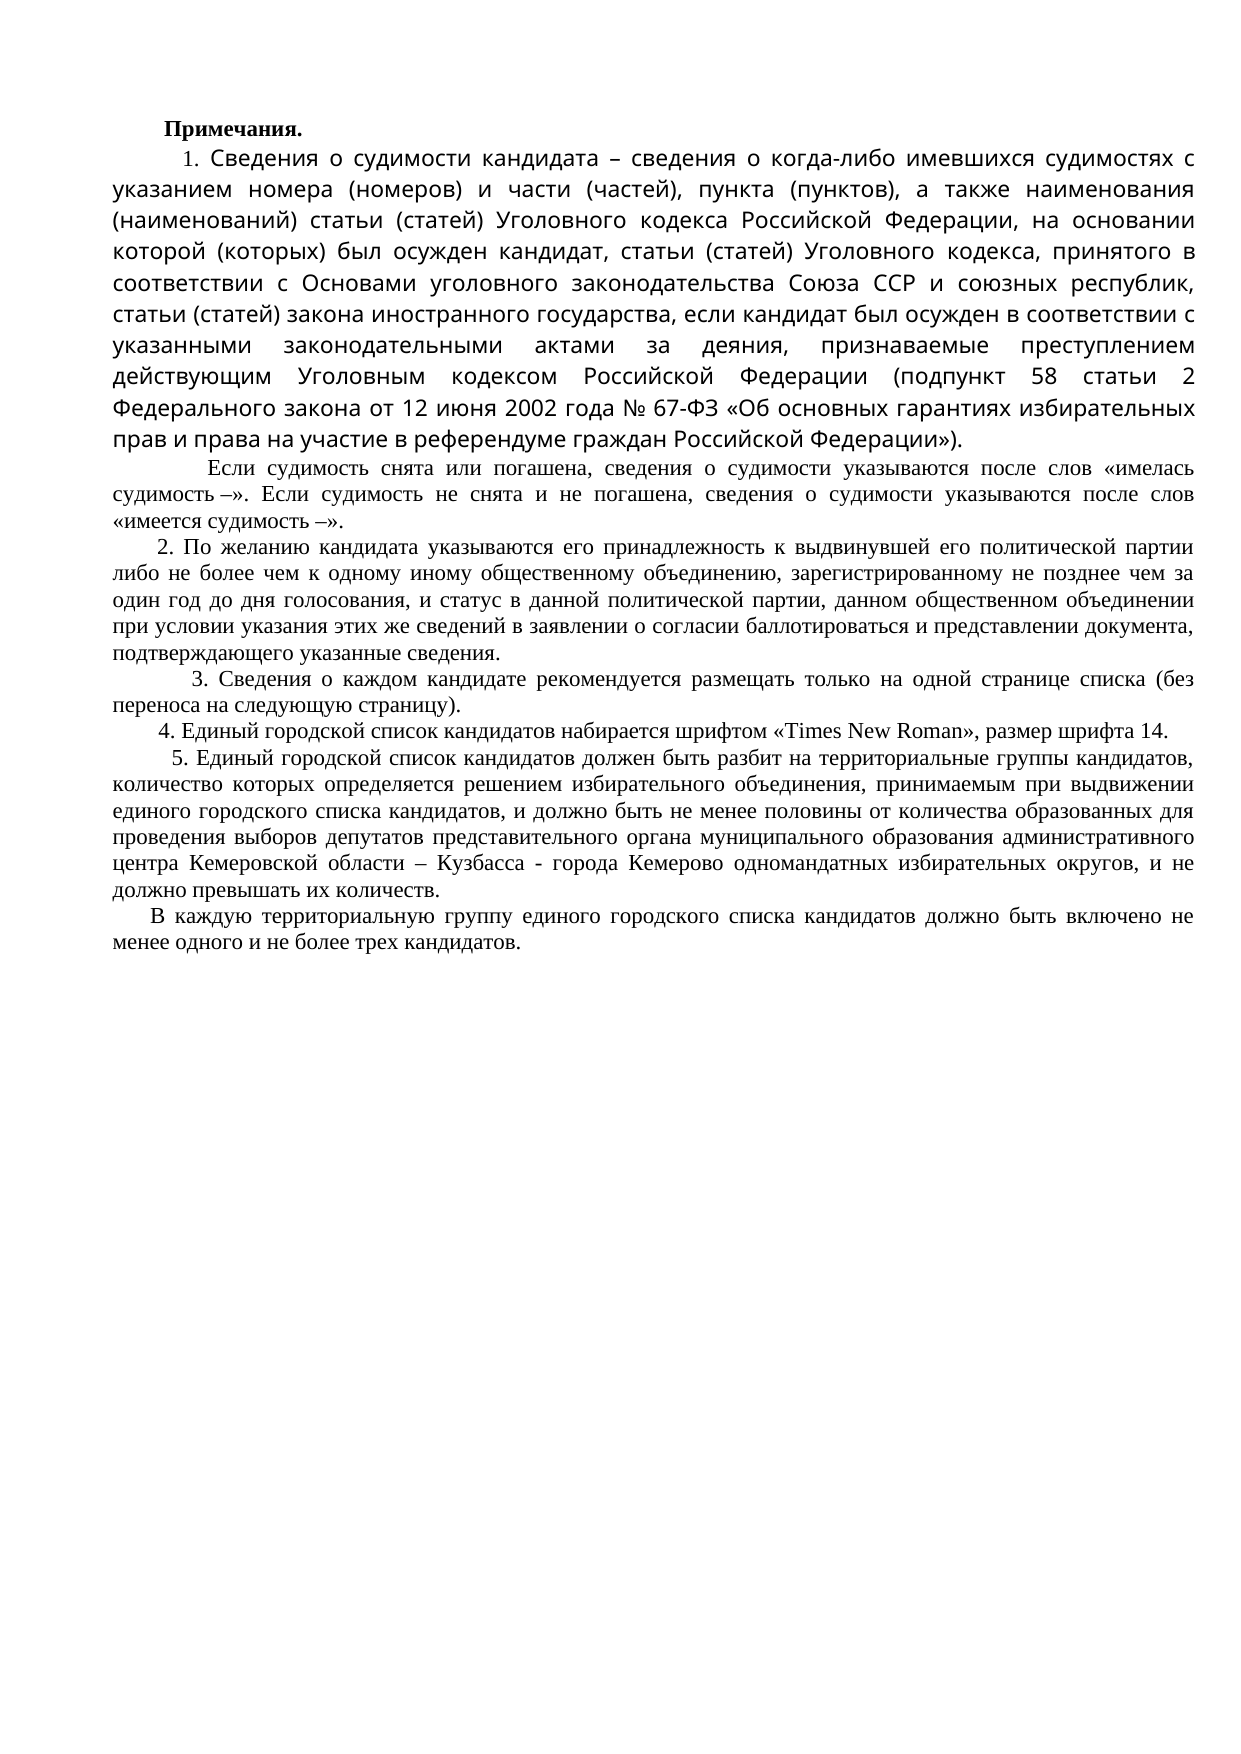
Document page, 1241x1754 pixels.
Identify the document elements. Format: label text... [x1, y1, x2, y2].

text 4. Единый городской список кандидатов набирается шрифтом «Times New Roman», размер шрифта 14. [112, 718, 1196, 744]
text 2. По желанию кандидата указываются его принадлежность к выдвинувшей его политической партии либо не более чем к одному иному общественному объединению, зарегистрированному не позднее чем за один год до дня голосования, и статус в данной политической партии, данном общественном объединении при условии указания этих же сведений в заявлении о согласии баллотироваться и представлении документа, подтверждающего указанные сведения. [112, 533, 1196, 665]
text Примечания. [112, 115, 1196, 142]
text Если судимость снята или погашена, сведения о судимости указываются после слов «имелась судимость –». Если судимость не снята и не погашена, сведения о судимости указываются после слов «имеется судимость –». [112, 454, 1196, 533]
text 1. Сведения о судимости кандидата – сведения о когда-либо имевшихся судимостях с указанием номера (номеров) и части (частей), пункта (пунктов), а также наименования (наименований) статьи (статей) Уголовного кодекса Российской Федерации, на основании которой (которых) был осужден кандидат, статьи (статей) Уголовного кодекса, принятого в соответствии с Основами уголовного законодательства Союза ССР и союзных республик, статьи (статей) закона иностранного государства, если кандидат был осужден в соответствии с указанными законодательными актами за деяния, признаваемые преступлением действующим Уголовным кодексом Российской Федерации (подпункт 58 статьи 2 Федерального закона от 12 июня 2002 года № 67-ФЗ «Об основных гарантиях избирательных прав и права на участие в референдуме граждан Российской Федерации»). [112, 142, 1196, 454]
text В каждую территориальную группу единого городского списка кандидатов должно быть включено не менее одного и не более трех кандидатов. [112, 902, 1196, 955]
text 3. Сведения о каждом кандидате рекомендуется размещать только на одной странице списка (без переноса на следующую страницу). [112, 665, 1196, 718]
text 5. Единый городской список кандидатов должен быть разбит на территориальные группы кандидатов, количество которых определяется решением избирательного объединения, принимаемым при выдвижении единого городского списка кандидатов, и должно быть не менее половины от количества образованных для проведения выборов депутатов представительного органа муниципального образования административного центра Кемеровской области – Кузбасса - города Кемерово одномандатных избирательных округов, и не должно превышать их количеств. [112, 744, 1196, 902]
